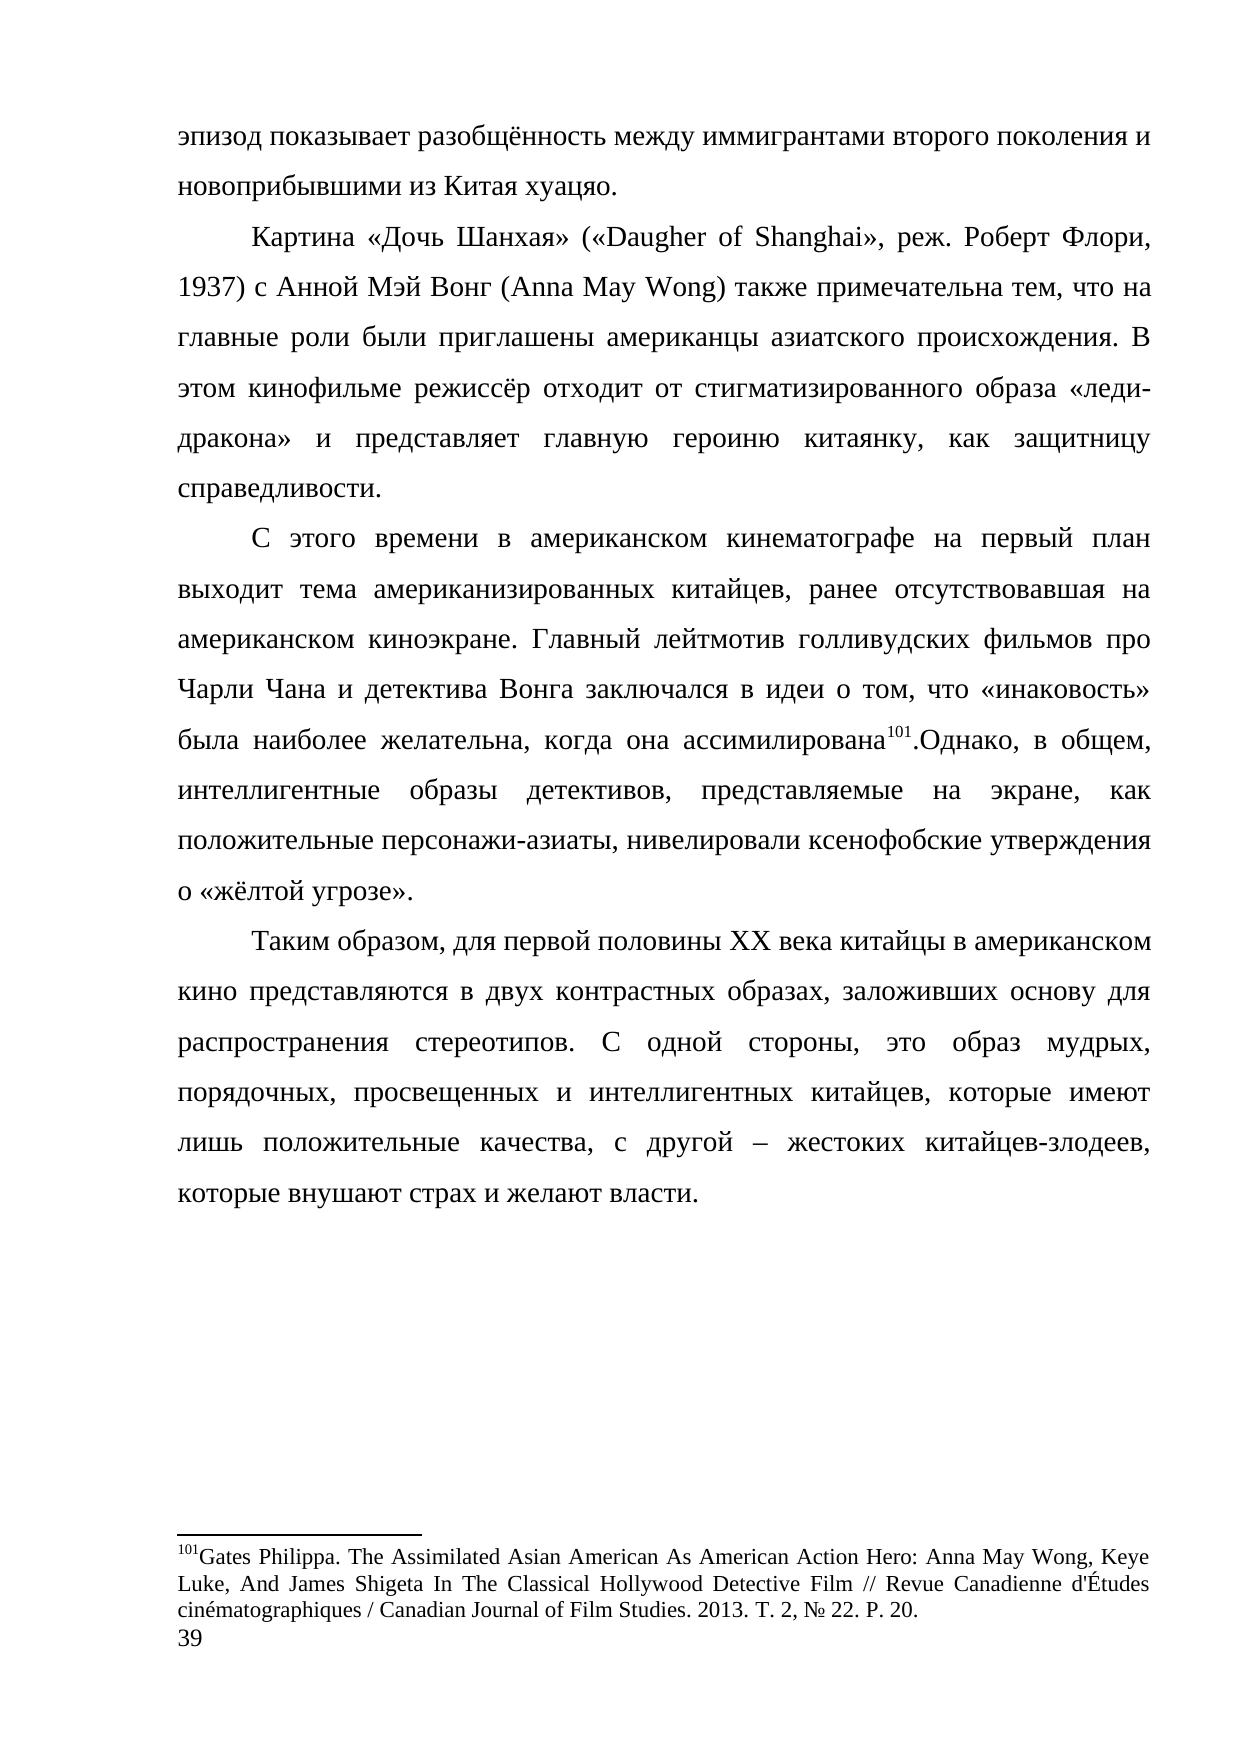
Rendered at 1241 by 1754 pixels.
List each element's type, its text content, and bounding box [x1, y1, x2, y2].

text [177, 118, 1152, 202]
text С этого времени в американском кинематографе на первый план выходит тема американизированных китайцев, ранее отсутствовавшая на американском киноэкране. Главный лейтмотив голливудских фильмов про Чарли Чана и детектива Вонга заключался в идеи о том, что «инаковость» была наиболее желательна, когда она ассимилирована.Однако, в общем, интеллигентные образы детективов, представляемые на экране, как положительные персонажи-азиаты, нивелировали ксенофобские утверждения о «жёлтой угрозе». [177, 521, 1152, 906]
text Таким образом, для первой половины XX века китайцы в американском кино представляются в двух контрастных образах, заложивших основу для распространения стереотипов. С одной стороны, это образ мудрых, порядочных, просвещенных и интеллигентных китайцев, которые имеют лишь положительные качества, с другой – жестоких китайцев-злодеев, которые внушают страх и желают власти. [177, 923, 1152, 1208]
text Картина «Дочь Шанхая» («Daugher of Shanghai», реж. Роберт Флори, 1937) с Анной Мэй Вонг (Anna May Wong) также примечательна тем, что на главные роли были приглашены американцы азиатского происхождения. В этом кинофильме режиссёр отходит от стигматизированного образа «леди-дракона» и представляет главную героиню китаянку, как защитницу справедливости. [177, 219, 1152, 504]
